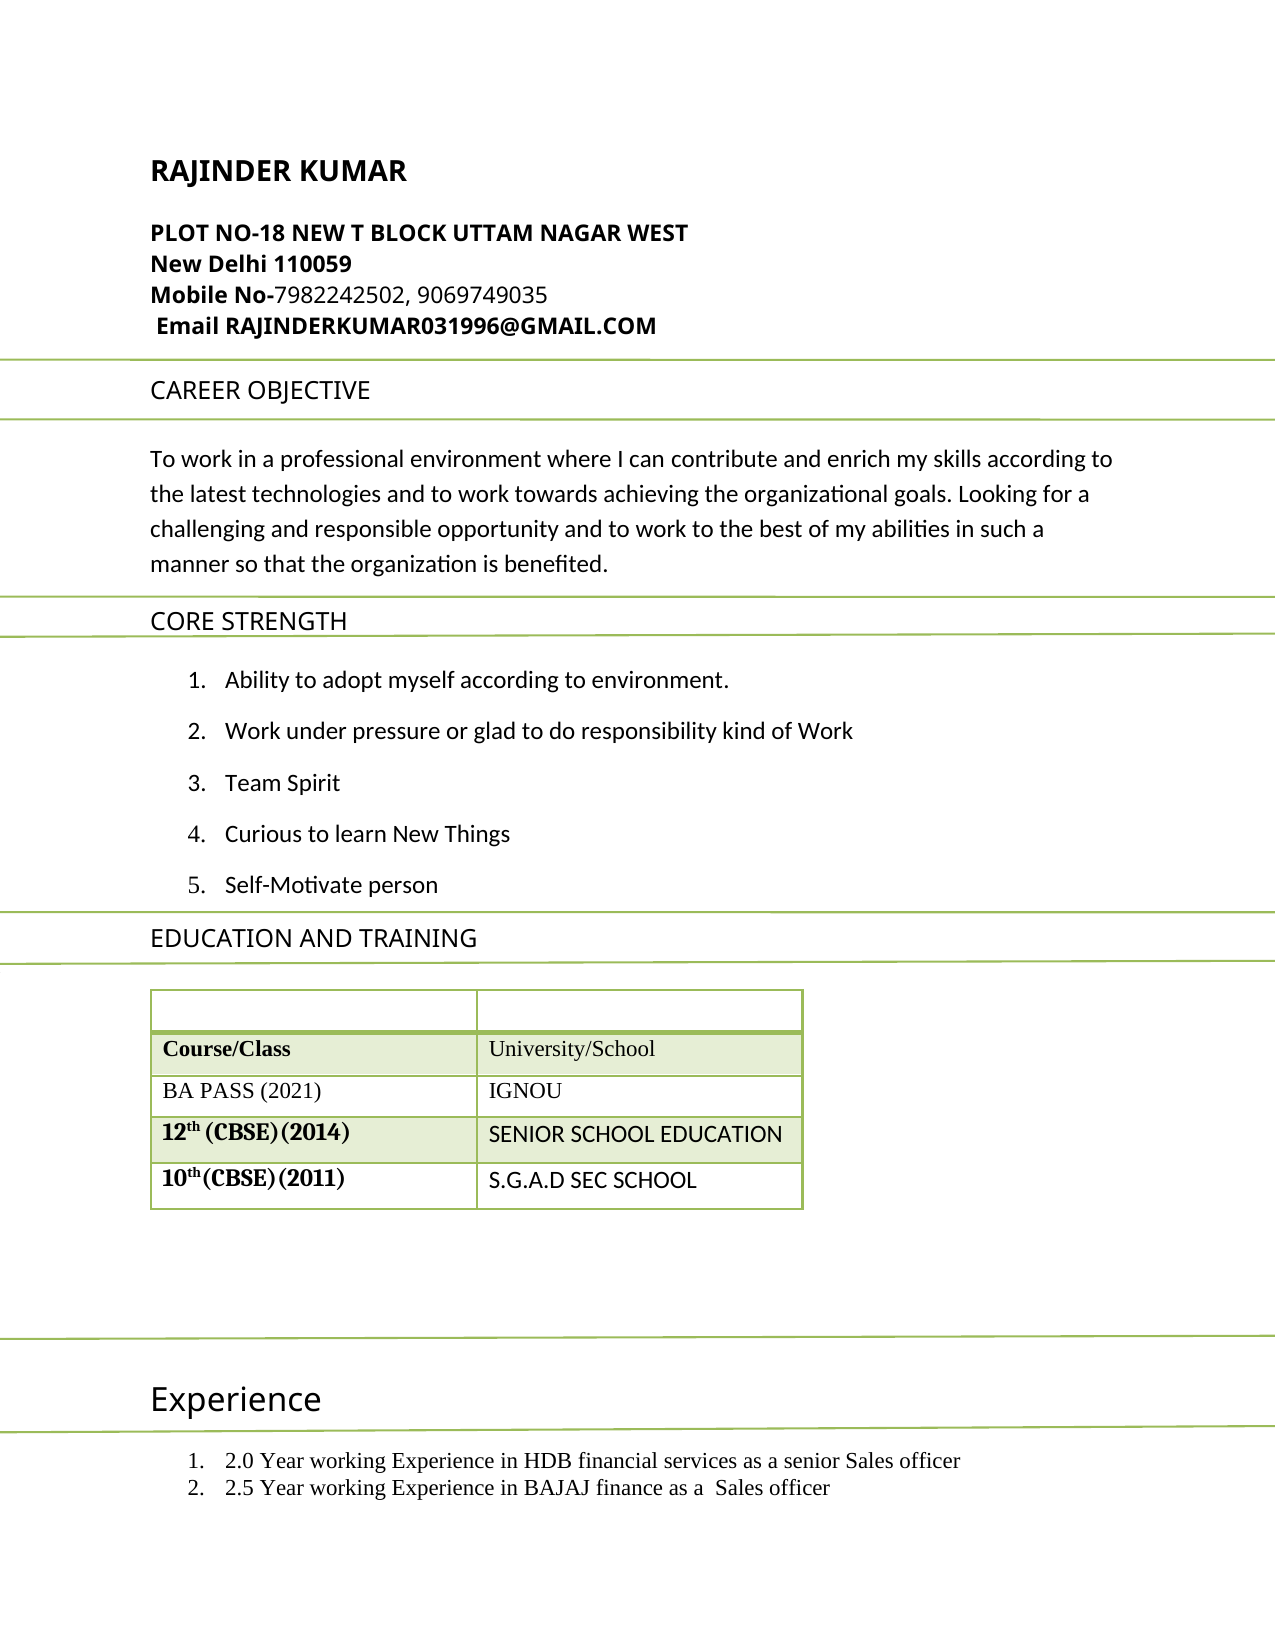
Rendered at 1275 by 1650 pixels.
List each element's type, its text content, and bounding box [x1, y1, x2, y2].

table_header [478, 991, 801, 1030]
table_cell S.G.A.D SEC SCHOOL [478, 1164, 801, 1208]
text EDUCATION AND TRAINING [150, 921, 1125, 955]
table_cell BA PASS (2021) [152, 1077, 476, 1116]
text CORE STRENGTH [150, 604, 1125, 635]
table_header [152, 991, 476, 1030]
table_cell 12th (CBSE)(2014) [152, 1118, 476, 1162]
text New Delhi 110059 [150, 248, 1125, 279]
list Work under pressure or glad to do responsibility kind of Work [187, 715, 1125, 746]
text CAREER OBJECTIVE [150, 373, 1125, 407]
text Mobile No-7982242502, 9069749035 [150, 279, 1125, 310]
text Email RAJINDERKUMAR031996@GMAIL.COM [150, 310, 1125, 341]
table_cell Course/Class [152, 1035, 476, 1074]
list 2.0 Year working Experience in HDB financial services as a senior Sales officer [187, 1447, 1125, 1474]
list 2.5 Year working Experience in BAJAJ finance as a Sales officer [187, 1474, 1125, 1500]
table_cell University/School [478, 1035, 801, 1074]
table_cell IGNOU [478, 1077, 801, 1116]
table_cell 10th(CBSE)(2011) [152, 1164, 476, 1208]
text Experience [150, 1376, 1125, 1421]
list Curious to learn New Things [187, 818, 1125, 848]
text To work in a professional environment where I can contribute and enrich my skills according to the latest technologies and to work towards achieving the organizational goals. Looking for a challenging and responsible opportunity and to work to the best of my abilities in such a manner so that the organization is benefited. [150, 443, 1125, 579]
text PLOT NO-18 NEW T BLOCK UTTAM NAGAR WEST [150, 216, 1125, 248]
list Team Spirit [187, 767, 1125, 797]
text RAJINDER KUMAR [150, 150, 1125, 190]
list Self-Motivate person [187, 869, 1125, 900]
table_cell SENIOR SCHOOL EDUCATION [478, 1118, 801, 1162]
list Ability to adopt myself according to environment. [187, 664, 1125, 694]
